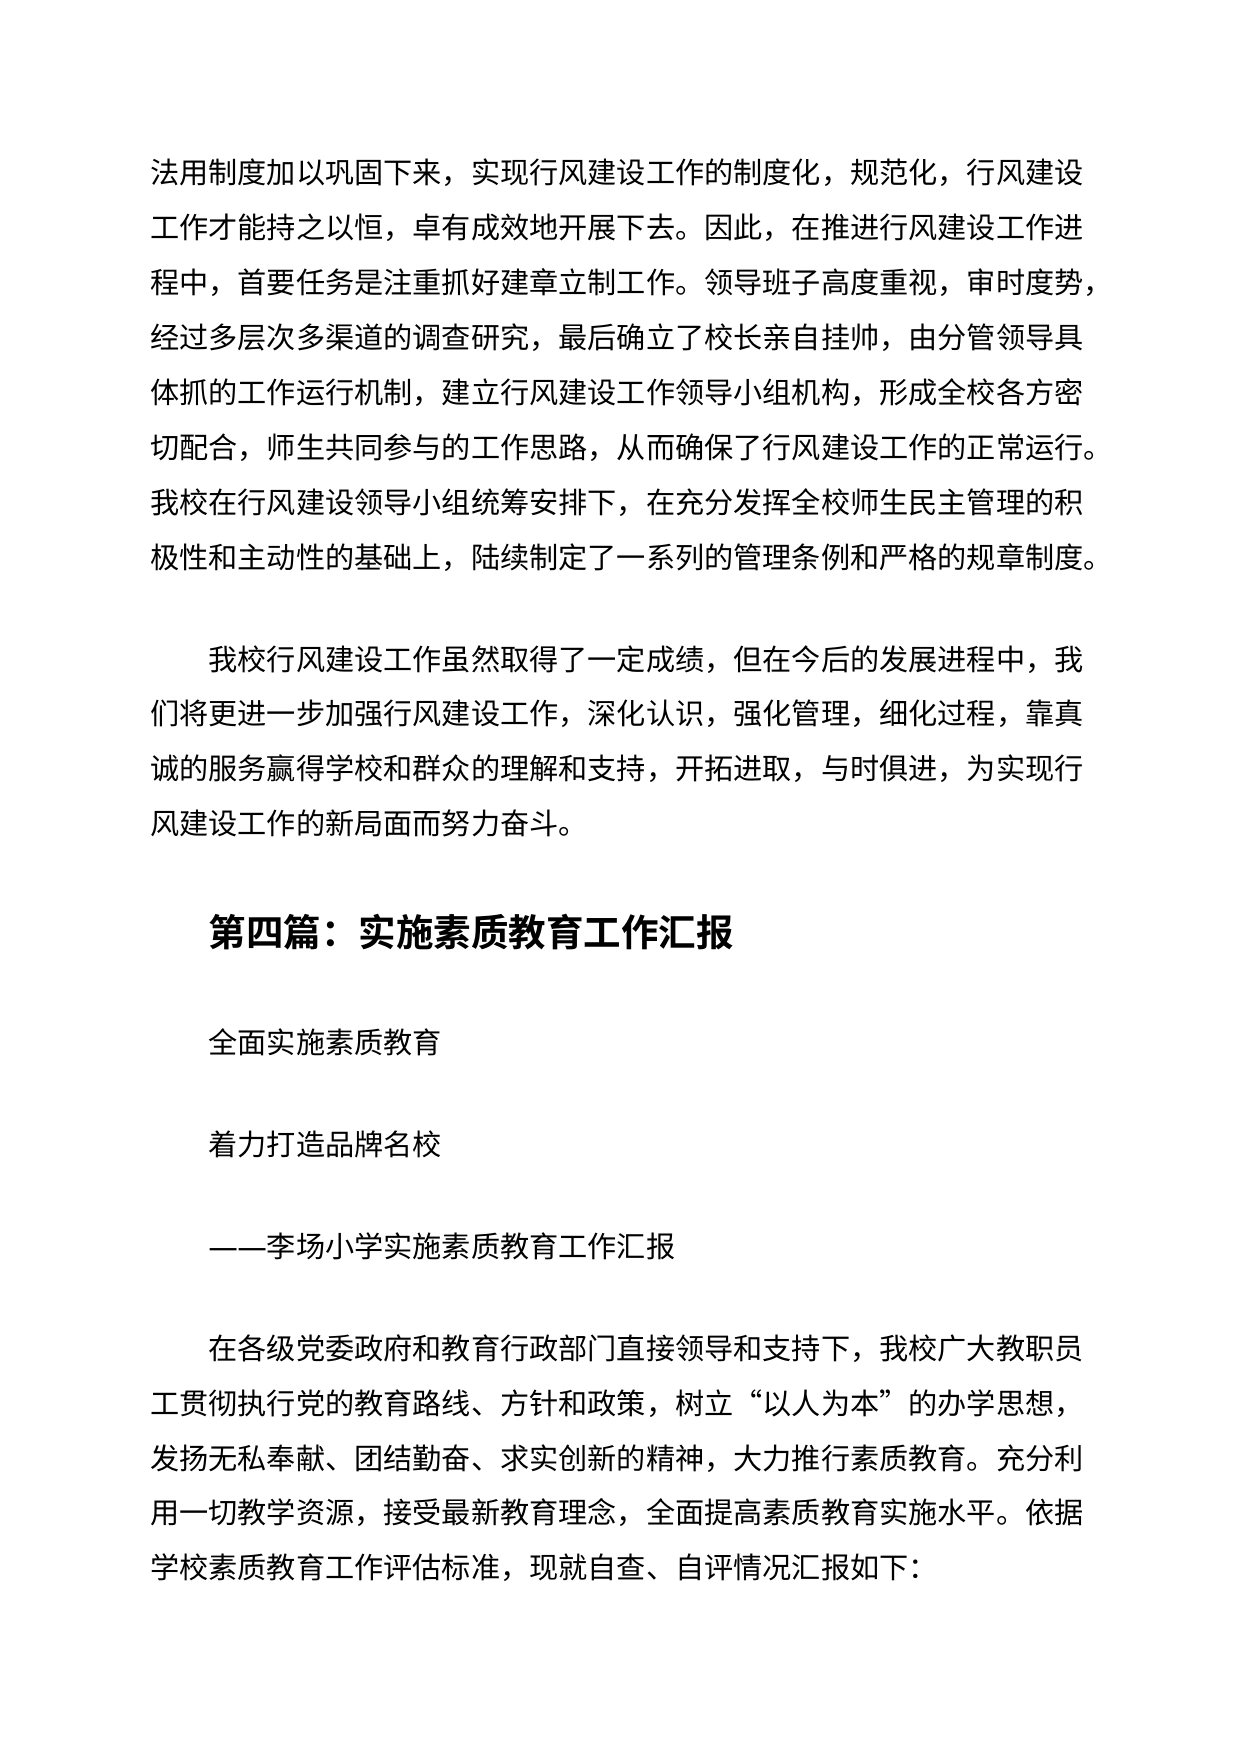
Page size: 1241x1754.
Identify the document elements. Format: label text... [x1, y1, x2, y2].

text 第四篇：实施素质教育工作汇报 [150, 902, 1090, 957]
text 在各级党委政府和教育行政部门直接领导和支持下，我校广大教职员工贯彻执行党的教育路线、方针和政策，树立“以人为本”的办学思想，发扬无私奉献、团结勤奋、求实创新的精神，大力推行素质教育。充分利用一切教学资源，接受最新教育理念，全面提高素质教育实施水平。依据学校素质教育工作评估标准，现就自查、自评情况汇报如下： [150, 1325, 1090, 1587]
text 我校行风建设工作虽然取得了一定成绩，但在今后的发展进程中，我们将更进一步加强行风建设工作，深化认识，强化管理，细化过程，靠真诚的服务赢得学校和群众的理解和支持，开拓进取，与时俱进，为实现行风建设工作的新局面而努力奋斗。 [150, 636, 1090, 843]
text 着力打造品牌名校 [150, 1122, 1090, 1164]
text 全面实施素质教育 [150, 1020, 1090, 1062]
text ——李场小学实施素质教育工作汇报 [150, 1223, 1090, 1266]
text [150, 150, 1090, 577]
